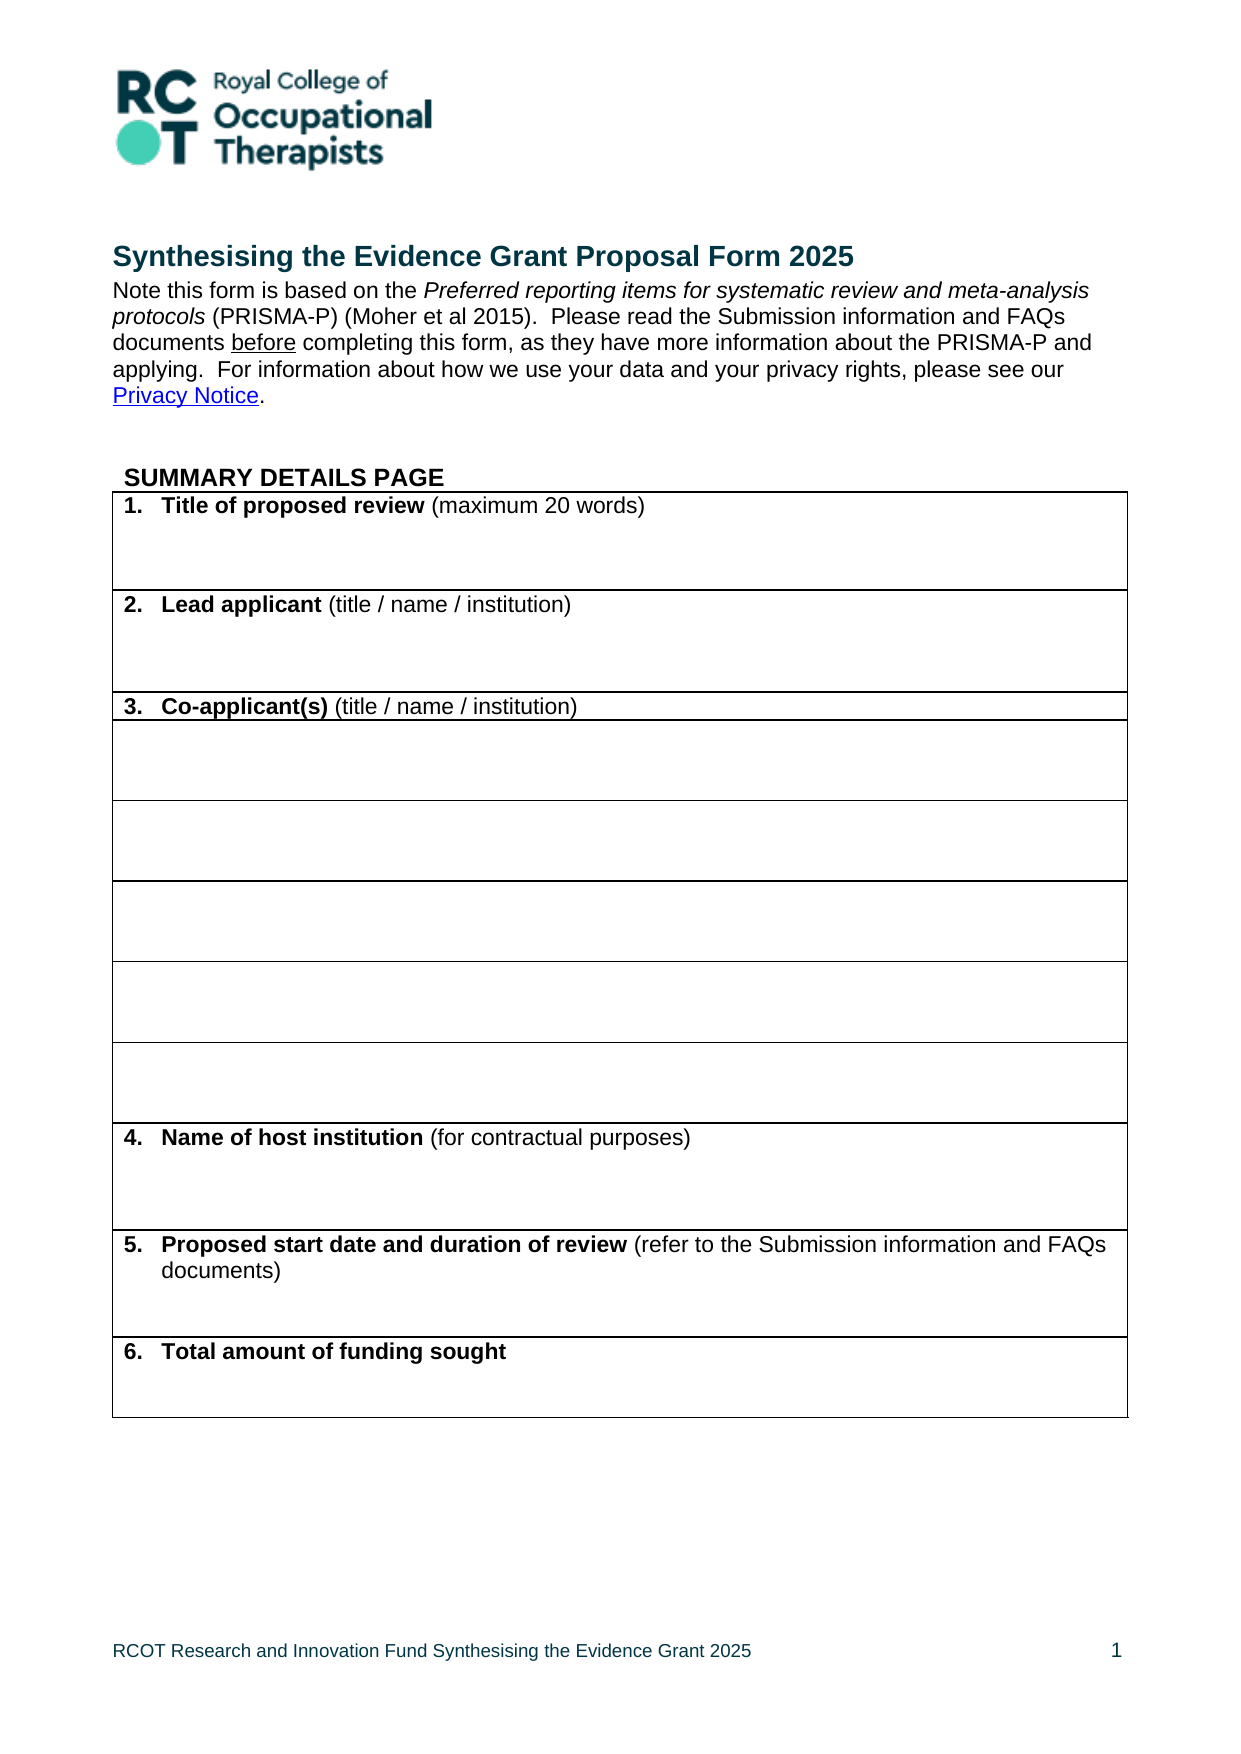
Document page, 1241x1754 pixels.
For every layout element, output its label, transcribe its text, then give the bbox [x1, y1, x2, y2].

table_cell [113, 882, 1127, 961]
text Note this form is based on the Preferred reporting items for systematic review and meta-analysis protocols (PRISMA-P) (Moher et al 2015). Please read the Submission information and FAQs documents before completing this form, as they have more information about the PRISMA-P and applying. For information about how we use your data and your privacy rights, please see our Privacy Notice. [112, 277, 1128, 408]
picture [114, 1644, 121, 1657]
picture [241, 1643, 245, 1657]
table_cell Title of proposed review (maximum 20 words) [113, 493, 1127, 589]
subtitle Synthesising the Evidence Grant Proposal Form 2025 [112, 239, 1128, 272]
table_cell [113, 721, 1127, 799]
table_header SUMMARY DETAILS PAGE [113, 463, 1128, 491]
table_cell Lead applicant (title / name / institution) [113, 591, 1127, 691]
table_cell [113, 1043, 1127, 1122]
picture [386, 1644, 395, 1657]
table_cell Co-applicant(s) (title / name / institution) [113, 693, 1127, 719]
picture [154, 1644, 165, 1657]
table_cell Total amount of funding sought [113, 1338, 1127, 1417]
table_cell Name of host institution (for contractual purposes) [113, 1124, 1127, 1229]
table_cell [113, 962, 1127, 1041]
table_cell Proposed start date and duration of review (refer to the Submission information and FAQs documents) [113, 1231, 1127, 1336]
picture [577, 1644, 586, 1649]
table_cell [113, 801, 1127, 880]
